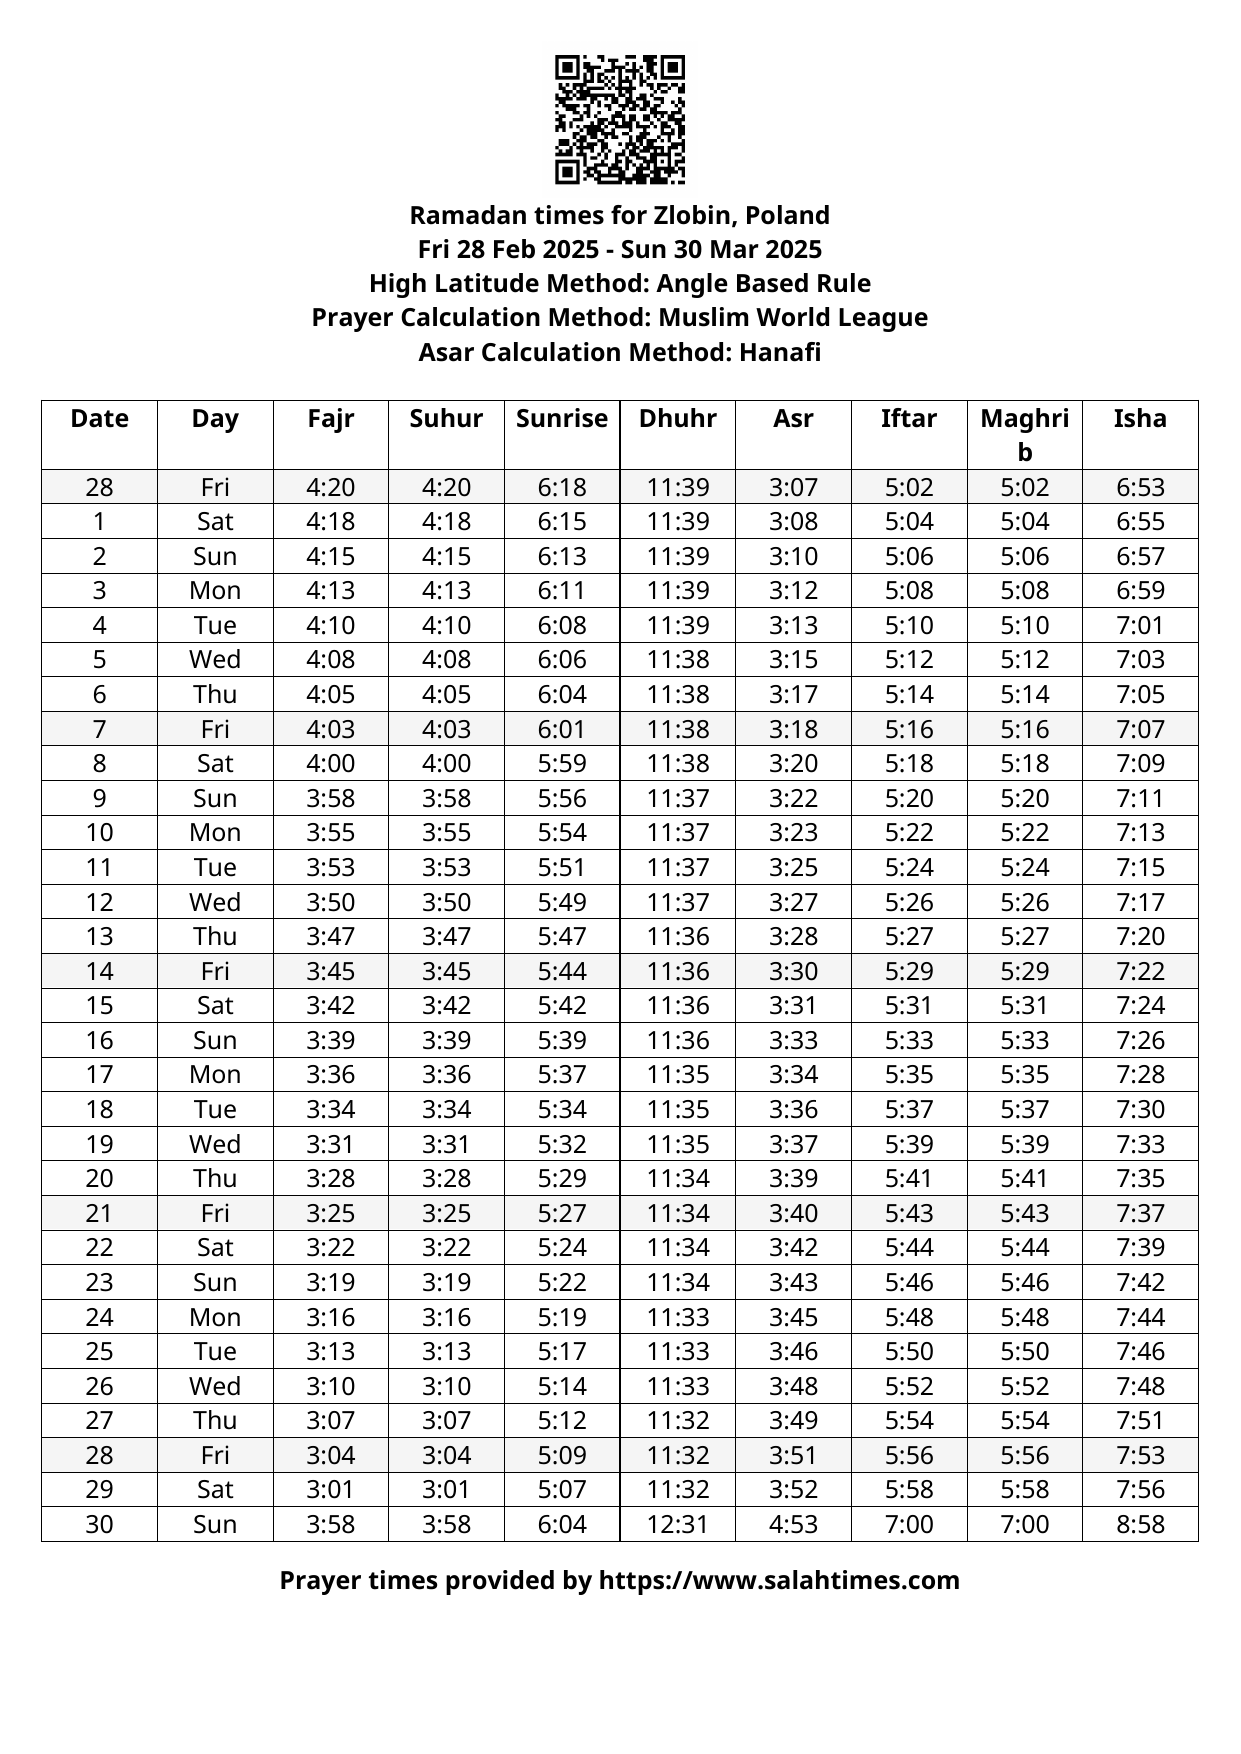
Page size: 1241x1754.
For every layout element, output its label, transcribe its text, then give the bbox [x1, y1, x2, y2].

table_cell 7:37 [1083, 1196, 1198, 1229]
table_cell 3:45 [736, 1300, 851, 1333]
table_cell 5:24 [505, 1231, 619, 1264]
table_header Maghrib [968, 401, 1082, 469]
table_cell 4:18 [389, 504, 504, 538]
table_cell 7 [42, 712, 157, 745]
table_cell 5:27 [505, 1196, 619, 1229]
table_cell 5:20 [852, 781, 967, 814]
table_cell 5:29 [852, 954, 967, 987]
table_cell 3:16 [274, 1300, 388, 1333]
table_cell 3:18 [736, 712, 851, 745]
table_cell 3:22 [274, 1231, 388, 1264]
table_cell 3:39 [736, 1161, 851, 1195]
table_cell Wed [158, 643, 273, 676]
table_cell 3:10 [736, 539, 851, 572]
table_cell 3:36 [736, 1092, 851, 1126]
table_cell 4:00 [389, 746, 504, 780]
table_cell Fri [158, 1438, 273, 1472]
table_cell 5:46 [852, 1265, 967, 1299]
table_cell 7:51 [1083, 1404, 1198, 1437]
table_cell 5:39 [968, 1127, 1082, 1160]
table_cell 3:28 [736, 919, 851, 953]
table_cell Tue [158, 850, 273, 884]
table_cell 6:13 [505, 539, 619, 572]
table_cell 5:46 [968, 1265, 1082, 1299]
table_cell 3:55 [389, 816, 504, 849]
table_cell 3:08 [736, 504, 851, 538]
table_cell 5:50 [852, 1334, 967, 1368]
table_cell 3:13 [736, 608, 851, 642]
table_cell 11:36 [621, 1023, 735, 1057]
table_cell 5:04 [968, 504, 1082, 538]
table_cell 3:45 [274, 954, 388, 987]
table_cell 3:39 [274, 1023, 388, 1057]
table_cell 15 [42, 989, 157, 1022]
table_cell Sun [158, 539, 273, 572]
table_cell 3:49 [736, 1404, 851, 1437]
table_cell 29 [42, 1473, 157, 1506]
table_cell 5:52 [852, 1369, 967, 1402]
table_cell 7:20 [1083, 919, 1198, 953]
table_cell 5:27 [852, 919, 967, 953]
table_header Isha [1083, 401, 1198, 469]
table_cell 3:40 [736, 1196, 851, 1229]
text Ramadan times for Zlobin, Poland [42, 198, 1198, 232]
table_cell 11:37 [621, 816, 735, 849]
table_cell 3:13 [274, 1334, 388, 1368]
table_cell 3:43 [736, 1265, 851, 1299]
table_header Day [158, 401, 273, 469]
table_cell 3:28 [274, 1161, 388, 1195]
table_cell 4:10 [274, 608, 388, 642]
table_header Sunrise [505, 401, 619, 469]
table_cell 5:17 [505, 1334, 619, 1368]
table_cell 3:16 [389, 1300, 504, 1333]
table_cell 5:33 [852, 1023, 967, 1057]
table_cell 11:37 [621, 885, 735, 918]
table_cell 5:35 [968, 1058, 1082, 1091]
table_cell 18 [42, 1092, 157, 1126]
table_cell 11:32 [621, 1404, 735, 1437]
table_cell 5:49 [505, 885, 619, 918]
table_cell 3:07 [274, 1404, 388, 1437]
table_cell Thu [158, 1161, 273, 1195]
table_cell 7:28 [1083, 1058, 1198, 1091]
table_cell 5:31 [852, 989, 967, 1022]
table_cell Mon [158, 1058, 273, 1091]
table_cell 5:39 [505, 1023, 619, 1057]
table_cell 4:00 [274, 746, 388, 780]
table_cell 5:22 [505, 1265, 619, 1299]
table_cell 6:06 [505, 643, 619, 676]
table_cell 7:05 [1083, 677, 1198, 711]
table_cell 22 [42, 1231, 157, 1264]
table_cell 3:15 [736, 643, 851, 676]
table_cell 7:00 [852, 1507, 967, 1541]
table_cell 5:52 [968, 1369, 1082, 1402]
table_cell 12 [42, 885, 157, 918]
table_cell 5:35 [852, 1058, 967, 1091]
table_cell 2 [42, 539, 157, 572]
table_cell 7:03 [1083, 643, 1198, 676]
table_cell 3:20 [736, 746, 851, 780]
table_cell 5:27 [968, 919, 1082, 953]
table_cell 7:00 [968, 1507, 1082, 1541]
table_cell 11:39 [621, 504, 735, 538]
table_cell 5:26 [968, 885, 1082, 918]
table_cell 11:39 [621, 470, 735, 503]
table_cell 3:42 [736, 1231, 851, 1264]
table_cell Sat [158, 989, 273, 1022]
table_cell 5:22 [852, 816, 967, 849]
table_cell 3:37 [736, 1127, 851, 1160]
table_cell 7:48 [1083, 1369, 1198, 1402]
table_cell 17 [42, 1058, 157, 1091]
table_cell 7:09 [1083, 746, 1198, 780]
table_cell 3:07 [389, 1404, 504, 1437]
table_cell 6:11 [505, 574, 619, 607]
table_cell 5:41 [852, 1161, 967, 1195]
table_cell 11:36 [621, 919, 735, 953]
table_cell Sat [158, 1473, 273, 1506]
table_cell 5:09 [505, 1438, 619, 1472]
table_cell 3:48 [736, 1369, 851, 1402]
table_cell 3:25 [389, 1196, 504, 1229]
table_cell 4:15 [274, 539, 388, 572]
table_cell 7:07 [1083, 712, 1198, 745]
table_cell Wed [158, 1369, 273, 1402]
table_cell 11 [42, 850, 157, 884]
table_cell 3:31 [389, 1127, 504, 1160]
table_cell 5:44 [505, 954, 619, 987]
table_cell Thu [158, 677, 273, 711]
table_cell 5:08 [852, 574, 967, 607]
text Prayer times provided by https://www.salahtimes.com [42, 1563, 1198, 1597]
table_cell 5:22 [968, 816, 1082, 849]
table_cell 5:14 [852, 677, 967, 711]
table_cell Wed [158, 1127, 273, 1160]
table_cell 4:53 [736, 1507, 851, 1541]
table_cell 11:36 [621, 954, 735, 987]
table_cell 5:02 [968, 470, 1082, 503]
table_cell Fri [158, 1196, 273, 1229]
table_header Iftar [852, 401, 967, 469]
table_cell 3:52 [736, 1473, 851, 1506]
table_cell 21 [42, 1196, 157, 1229]
table_cell 5:51 [505, 850, 619, 884]
table_cell 8:58 [1083, 1507, 1198, 1541]
table_cell 6:55 [1083, 504, 1198, 538]
table_cell 11:39 [621, 608, 735, 642]
table_cell 5:44 [852, 1231, 967, 1264]
table_cell 25 [42, 1334, 157, 1368]
table_cell 11:35 [621, 1058, 735, 1091]
table_cell 11:38 [621, 746, 735, 780]
table_cell 12:31 [621, 1507, 735, 1541]
table_cell 4:03 [389, 712, 504, 745]
table_cell 11:35 [621, 1092, 735, 1126]
table_cell 7:11 [1083, 781, 1198, 814]
table_cell 11:39 [621, 574, 735, 607]
table_cell 7:44 [1083, 1300, 1198, 1333]
table_cell 19 [42, 1127, 157, 1160]
table_cell 3:50 [389, 885, 504, 918]
table_cell 28 [42, 470, 157, 503]
table_cell 7:22 [1083, 954, 1198, 987]
table_cell Sun [158, 781, 273, 814]
table_cell 6:08 [505, 608, 619, 642]
table_cell 3:10 [389, 1369, 504, 1402]
table_cell Sun [158, 1507, 273, 1541]
table_cell 5:58 [852, 1473, 967, 1506]
text High Latitude Method: Angle Based Rule [42, 266, 1198, 300]
table_cell 10 [42, 816, 157, 849]
picture [542, 41, 699, 198]
table_cell 16 [42, 1023, 157, 1057]
table_cell 4:13 [389, 574, 504, 607]
table_cell 3:46 [736, 1334, 851, 1368]
table_cell 6:57 [1083, 539, 1198, 572]
table_cell 5:41 [968, 1161, 1082, 1195]
table_cell 4:08 [389, 643, 504, 676]
table_cell 5:08 [968, 574, 1082, 607]
table_cell 6 [42, 677, 157, 711]
table_cell 5:54 [852, 1404, 967, 1437]
table_cell Mon [158, 1300, 273, 1333]
table_cell 5:37 [968, 1092, 1082, 1126]
table_cell Sat [158, 1231, 273, 1264]
table_cell 3:19 [274, 1265, 388, 1299]
table_cell 6:59 [1083, 574, 1198, 607]
table_cell 3:36 [274, 1058, 388, 1091]
table_cell 3:58 [274, 1507, 388, 1541]
table_cell Tue [158, 1334, 273, 1368]
table_cell 3:12 [736, 574, 851, 607]
table_cell 4:05 [389, 677, 504, 711]
table_cell Sun [158, 1265, 273, 1299]
text Fri 28 Feb 2025 - Sun 30 Mar 2025 [42, 232, 1198, 266]
table_cell 3:47 [274, 919, 388, 953]
table_cell 4:18 [274, 504, 388, 538]
table_cell Mon [158, 816, 273, 849]
table_cell 3:30 [736, 954, 851, 987]
table_cell 3:31 [736, 989, 851, 1022]
table_cell 3:51 [736, 1438, 851, 1472]
table_cell 5:02 [852, 470, 967, 503]
table_cell 5:42 [505, 989, 619, 1022]
table_cell 7:56 [1083, 1473, 1198, 1506]
table_cell 7:26 [1083, 1023, 1198, 1057]
table_cell Fri [158, 712, 273, 745]
table_cell 4:15 [389, 539, 504, 572]
table_cell 4:13 [274, 574, 388, 607]
table_cell 11:34 [621, 1265, 735, 1299]
table_cell 5:24 [852, 850, 967, 884]
table_cell 3:17 [736, 677, 851, 711]
table_cell 5:10 [968, 608, 1082, 642]
table_cell 3:07 [736, 470, 851, 503]
table_cell 7:24 [1083, 989, 1198, 1022]
table_cell Fri [158, 954, 273, 987]
table_cell 5 [42, 643, 157, 676]
table_cell Fri [158, 470, 273, 503]
table_cell 28 [42, 1438, 157, 1472]
table_cell 11:34 [621, 1161, 735, 1195]
table_cell Wed [158, 885, 273, 918]
table_header Date [42, 401, 157, 469]
table_cell 5:34 [505, 1092, 619, 1126]
table_cell 4:05 [274, 677, 388, 711]
table_cell 5:44 [968, 1231, 1082, 1264]
table_cell 14 [42, 954, 157, 987]
table_cell 13 [42, 919, 157, 953]
table_cell 3:55 [274, 816, 388, 849]
table_cell 7:17 [1083, 885, 1198, 918]
table_cell 3:25 [736, 850, 851, 884]
table_header Fajr [274, 401, 388, 469]
text Asar Calculation Method: Hanafi [42, 334, 1198, 368]
table_header Suhur [389, 401, 504, 469]
table_cell 11:38 [621, 712, 735, 745]
table_cell 24 [42, 1300, 157, 1333]
table_cell 3:58 [389, 781, 504, 814]
table_cell 7:30 [1083, 1092, 1198, 1126]
table_cell 5:37 [852, 1092, 967, 1126]
table_cell 5:24 [968, 850, 1082, 884]
table_cell Sat [158, 504, 273, 538]
table_cell 11:37 [621, 850, 735, 884]
table_cell 5:54 [505, 816, 619, 849]
table_cell 6:01 [505, 712, 619, 745]
table_cell 5:12 [852, 643, 967, 676]
table_cell 6:53 [1083, 470, 1198, 503]
table_cell 3:28 [389, 1161, 504, 1195]
table_cell 11:33 [621, 1334, 735, 1368]
table_cell 11:39 [621, 539, 735, 572]
table_cell 3:04 [389, 1438, 504, 1472]
table_cell 3:13 [389, 1334, 504, 1368]
table_cell 5:39 [852, 1127, 967, 1160]
table_cell 3:25 [274, 1196, 388, 1229]
table_cell 5:14 [505, 1369, 619, 1402]
table_cell 11:38 [621, 677, 735, 711]
table_cell 5:16 [852, 712, 967, 745]
table_cell 5:56 [852, 1438, 967, 1472]
table_cell 5:20 [968, 781, 1082, 814]
table_cell 7:01 [1083, 608, 1198, 642]
table_cell 5:50 [968, 1334, 1082, 1368]
table_cell 7:33 [1083, 1127, 1198, 1160]
table_cell 11:33 [621, 1300, 735, 1333]
table_cell 3:50 [274, 885, 388, 918]
table_cell 5:48 [852, 1300, 967, 1333]
table_cell 26 [42, 1369, 157, 1402]
table_header Dhuhr [621, 401, 735, 469]
table_cell 4:10 [389, 608, 504, 642]
table_cell 27 [42, 1404, 157, 1437]
table_cell 5:16 [968, 712, 1082, 745]
table_cell 3:10 [274, 1369, 388, 1402]
table_cell 1 [42, 504, 157, 538]
table_cell 8 [42, 746, 157, 780]
table_cell 30 [42, 1507, 157, 1541]
table_cell 5:43 [968, 1196, 1082, 1229]
table_cell 9 [42, 781, 157, 814]
table_cell 3:19 [389, 1265, 504, 1299]
table_cell 5:59 [505, 746, 619, 780]
table_cell 3:39 [389, 1023, 504, 1057]
table_cell 3:22 [389, 1231, 504, 1264]
table_cell 3:31 [274, 1127, 388, 1160]
table_cell 4:08 [274, 643, 388, 676]
table_cell 3:34 [274, 1092, 388, 1126]
table_cell 11:36 [621, 989, 735, 1022]
table_cell 5:56 [968, 1438, 1082, 1472]
table_cell 5:47 [505, 919, 619, 953]
table_cell Thu [158, 919, 273, 953]
table_cell Tue [158, 1092, 273, 1126]
table_cell 5:29 [505, 1161, 619, 1195]
table_cell 5:32 [505, 1127, 619, 1160]
table_cell Sun [158, 1023, 273, 1057]
table_cell 3:34 [736, 1058, 851, 1091]
table_cell 23 [42, 1265, 157, 1299]
table_cell 5:48 [968, 1300, 1082, 1333]
table_cell 11:37 [621, 781, 735, 814]
table_cell 11:34 [621, 1196, 735, 1229]
table_cell 4:20 [389, 470, 504, 503]
table_cell 7:53 [1083, 1438, 1198, 1472]
table_cell 3:53 [274, 850, 388, 884]
table_cell 7:35 [1083, 1161, 1198, 1195]
table_cell 11:33 [621, 1369, 735, 1402]
table_cell 11:32 [621, 1438, 735, 1472]
table_cell 3:27 [736, 885, 851, 918]
table_cell 5:06 [852, 539, 967, 572]
table_cell 3:01 [274, 1473, 388, 1506]
table_cell 3:36 [389, 1058, 504, 1091]
table_cell 6:18 [505, 470, 619, 503]
table_cell 7:15 [1083, 850, 1198, 884]
table_cell 5:26 [852, 885, 967, 918]
table_cell 3:45 [389, 954, 504, 987]
table_cell 5:14 [968, 677, 1082, 711]
text Prayer Calculation Method: Muslim World League [42, 300, 1198, 334]
table_cell 5:37 [505, 1058, 619, 1091]
table_cell 5:54 [968, 1404, 1082, 1437]
table_cell 5:07 [505, 1473, 619, 1506]
table_cell 5:12 [968, 643, 1082, 676]
table_cell Sat [158, 746, 273, 780]
table_cell Mon [158, 574, 273, 607]
table_cell 11:38 [621, 643, 735, 676]
table_cell 6:04 [505, 1507, 619, 1541]
table_cell 20 [42, 1161, 157, 1195]
table_cell 5:56 [505, 781, 619, 814]
table_cell 4 [42, 608, 157, 642]
table_cell 5:06 [968, 539, 1082, 572]
table_cell 3:04 [274, 1438, 388, 1472]
table_cell 4:03 [274, 712, 388, 745]
table_cell 11:34 [621, 1231, 735, 1264]
table_cell 5:33 [968, 1023, 1082, 1057]
table_cell 3:22 [736, 781, 851, 814]
table_cell 5:19 [505, 1300, 619, 1333]
table_header Asr [736, 401, 851, 469]
table_cell 7:46 [1083, 1334, 1198, 1368]
table_cell 5:29 [968, 954, 1082, 987]
table_cell 5:18 [968, 746, 1082, 780]
table_cell 11:32 [621, 1473, 735, 1506]
table_cell 3 [42, 574, 157, 607]
table_cell 3:34 [389, 1092, 504, 1126]
table_cell 7:42 [1083, 1265, 1198, 1299]
table_cell 5:18 [852, 746, 967, 780]
table_cell 3:33 [736, 1023, 851, 1057]
table_cell 5:43 [852, 1196, 967, 1229]
table_cell 3:58 [389, 1507, 504, 1541]
table_cell 3:42 [274, 989, 388, 1022]
table_cell 5:04 [852, 504, 967, 538]
table_cell 6:04 [505, 677, 619, 711]
table_cell 3:53 [389, 850, 504, 884]
table_cell 5:31 [968, 989, 1082, 1022]
table_cell 3:23 [736, 816, 851, 849]
table_cell 5:12 [505, 1404, 619, 1437]
table_cell 3:42 [389, 989, 504, 1022]
table_cell Tue [158, 608, 273, 642]
table_cell 5:58 [968, 1473, 1082, 1506]
table_cell 4:20 [274, 470, 388, 503]
table_cell 3:47 [389, 919, 504, 953]
table_cell 3:01 [389, 1473, 504, 1506]
table_cell 7:39 [1083, 1231, 1198, 1264]
table_cell 11:35 [621, 1127, 735, 1160]
table_cell 6:15 [505, 504, 619, 538]
table_cell 3:58 [274, 781, 388, 814]
table_cell 5:10 [852, 608, 967, 642]
table_cell Thu [158, 1404, 273, 1437]
table_cell 7:13 [1083, 816, 1198, 849]
